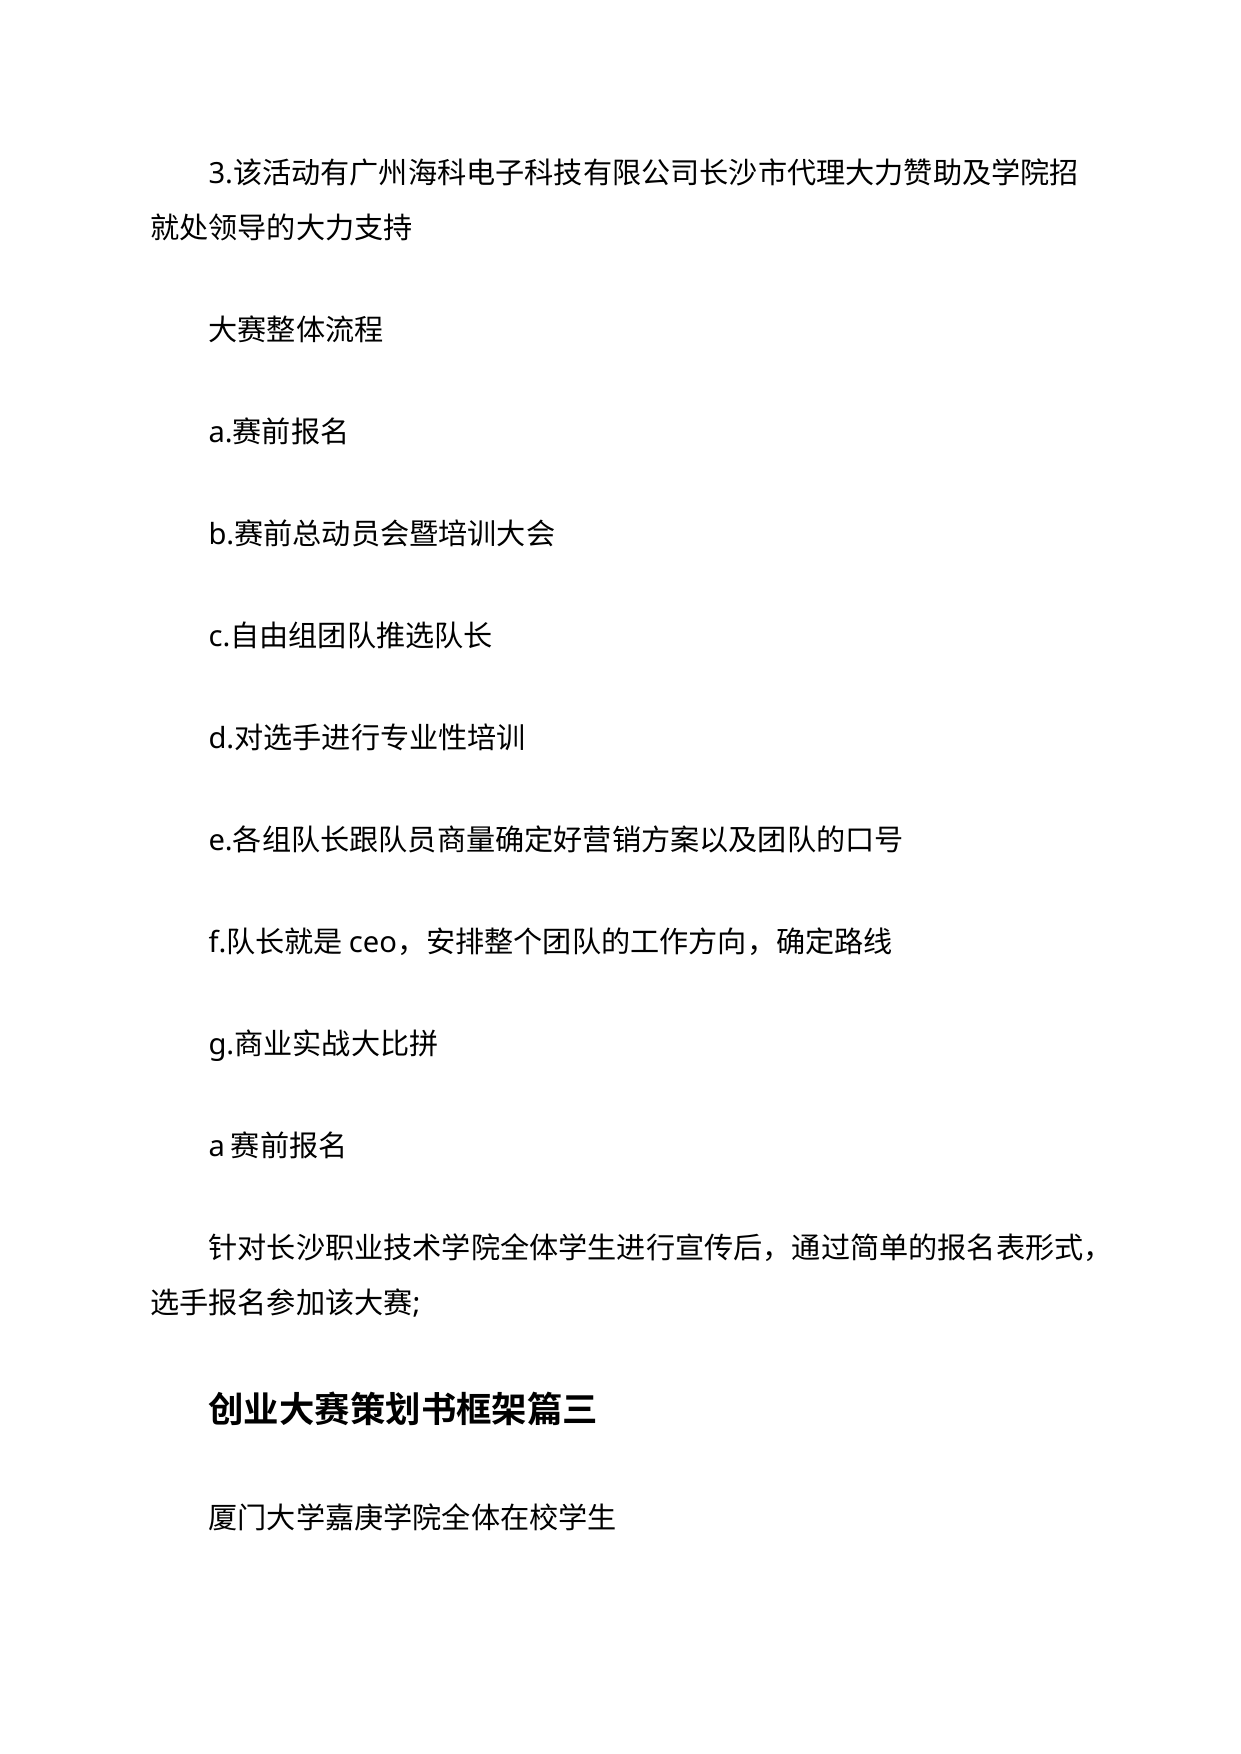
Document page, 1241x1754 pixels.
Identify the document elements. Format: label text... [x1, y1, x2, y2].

text f.队长就是ceo，安排整个团队的工作方向，确定路线 [150, 918, 1090, 961]
text 针对长沙职业技术学院全体学生进行宣传后，通过简单的报名表形式，选手报名参加该大赛; [150, 1224, 1090, 1322]
text a.赛前报名 [150, 408, 1090, 451]
text 创业大赛策划书框架篇三 [150, 1381, 1090, 1432]
text 厦门大学嘉庚学院全体在校学生 [150, 1495, 1090, 1537]
text c.自由组团队推选队长 [150, 612, 1090, 655]
text 3.该活动有广州海科电子科技有限公司长沙市代理大力赞助及学院招就处领导的大力支持 [150, 150, 1090, 247]
text a赛前报名 [150, 1122, 1090, 1165]
text d.对选手进行专业性培训 [150, 714, 1090, 757]
text b.赛前总动员会暨培训大会 [150, 511, 1090, 553]
text e.各组队长跟队员商量确定好营销方案以及团队的口号 [150, 816, 1090, 859]
text 大赛整体流程 [150, 307, 1090, 349]
text g.商业实战大比拼 [150, 1020, 1090, 1063]
